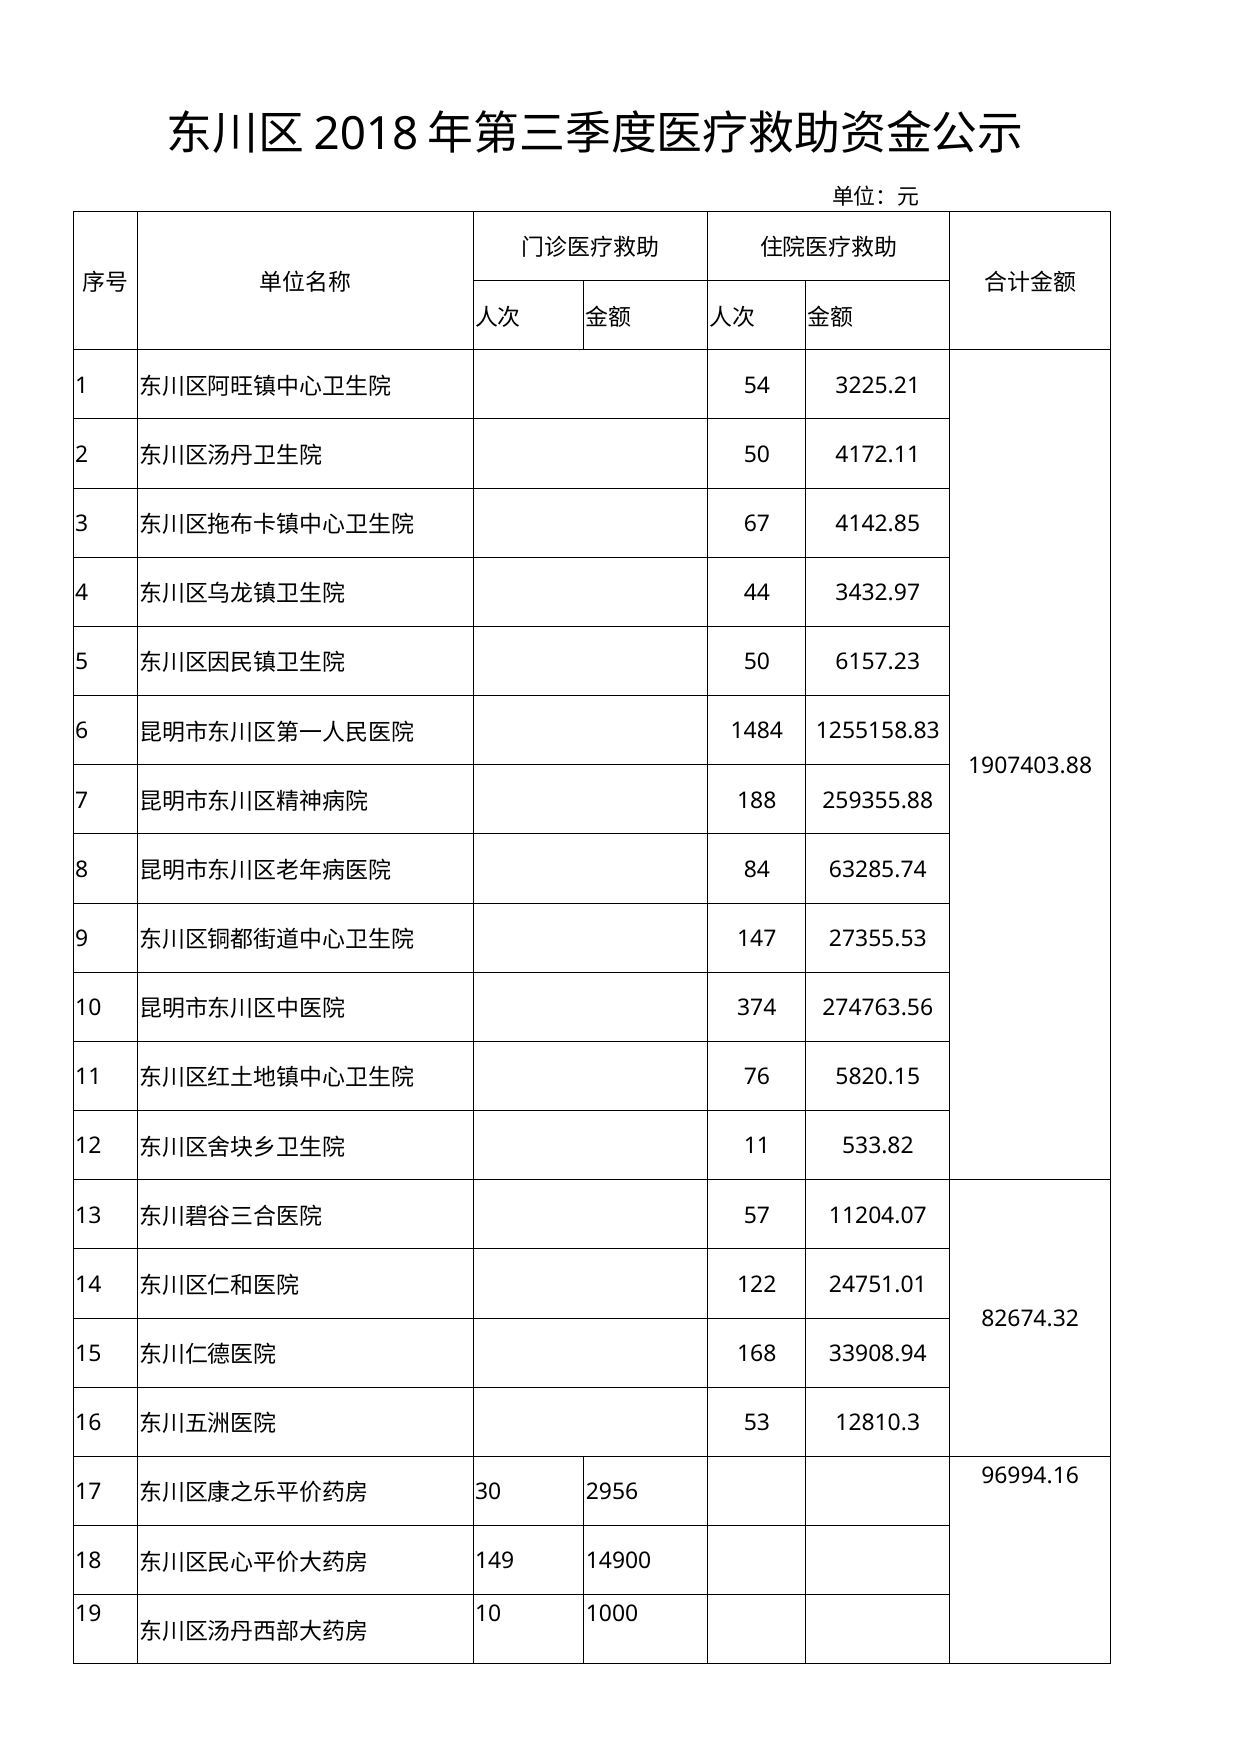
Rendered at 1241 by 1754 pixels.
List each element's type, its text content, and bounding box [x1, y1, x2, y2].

table_cell 274763.56 [806, 973, 949, 1041]
table_cell [474, 904, 707, 972]
table_cell 33908.94 [806, 1319, 949, 1387]
table_cell 东川区康之乐平价药房 [138, 1457, 473, 1525]
table_cell 1 [74, 350, 137, 418]
table_cell 84 [708, 834, 805, 902]
table_cell 63285.74 [806, 834, 949, 902]
table_cell 东川区汤丹卫生院 [138, 419, 473, 487]
table_cell [474, 558, 707, 626]
table_cell 27355.53 [806, 904, 949, 972]
table_cell 4 [74, 558, 137, 626]
table_cell [474, 1180, 707, 1248]
table_header 合计金额 [950, 212, 1110, 349]
table_cell 82674.32 [950, 1180, 1110, 1456]
table_cell 14 [74, 1249, 137, 1317]
table_cell 东川碧谷三合医院 [138, 1180, 473, 1248]
table_cell 9 [74, 904, 137, 972]
table_cell 东川区仁和医院 [138, 1249, 473, 1317]
table_cell [708, 1526, 805, 1594]
table_cell 44 [708, 558, 805, 626]
table_cell 149 [474, 1526, 583, 1594]
table_cell 19 [74, 1595, 137, 1663]
table_cell 168 [708, 1319, 805, 1387]
table_cell 金额 [806, 281, 949, 349]
table_cell 17 [74, 1457, 137, 1525]
table_cell [708, 1595, 805, 1663]
table_cell 533.82 [806, 1111, 949, 1179]
table_cell 4172.11 [806, 419, 949, 487]
table_cell [474, 973, 707, 1041]
table_cell 5 [74, 627, 137, 695]
table_cell 3225.21 [806, 350, 949, 418]
table_cell 昆明市东川区第一人民医院 [138, 696, 473, 764]
table_cell 76 [708, 1042, 805, 1110]
table_cell [474, 627, 707, 695]
table_cell [806, 1526, 949, 1594]
table_cell 122 [708, 1249, 805, 1317]
table_cell [806, 1457, 949, 1525]
table_cell 50 [708, 419, 805, 487]
table_cell 96994.16 [950, 1457, 1110, 1663]
table_cell 13 [74, 1180, 137, 1248]
table_cell [806, 1595, 949, 1663]
table_cell 11 [708, 1111, 805, 1179]
table_cell [474, 834, 707, 902]
table_header 门诊医疗救助 [474, 212, 707, 280]
table_cell 147 [708, 904, 805, 972]
table_cell 11 [74, 1042, 137, 1110]
table_cell 15 [74, 1319, 137, 1387]
table_cell 12810.3 [806, 1388, 949, 1456]
table_cell 10 [474, 1595, 583, 1663]
table_cell 东川区民心平价大药房 [138, 1526, 473, 1594]
table_cell 1255158.83 [806, 696, 949, 764]
table_cell 12 [74, 1111, 137, 1179]
table_cell [474, 1111, 707, 1179]
table_cell 3 [74, 489, 137, 557]
table_cell [474, 765, 707, 833]
table_cell 东川区阿旺镇中心卫生院 [138, 350, 473, 418]
table_header 序号 [74, 212, 137, 349]
table_cell [708, 1457, 805, 1525]
table_cell 6157.23 [806, 627, 949, 695]
table_cell 7 [74, 765, 137, 833]
table_cell 东川区乌龙镇卫生院 [138, 558, 473, 626]
table_cell 67 [708, 489, 805, 557]
table_cell [474, 1319, 707, 1387]
table_cell 6 [74, 696, 137, 764]
table_cell [474, 1249, 707, 1317]
table_cell 53 [708, 1388, 805, 1456]
table_cell 东川区拖布卡镇中心卫生院 [138, 489, 473, 557]
table_cell 人次 [474, 281, 583, 349]
table_cell 1907403.88 [950, 350, 1110, 1179]
table_cell 10 [74, 973, 137, 1041]
table_cell 昆明市东川区老年病医院 [138, 834, 473, 902]
table_cell 16 [74, 1388, 137, 1456]
table_cell [474, 489, 707, 557]
table_cell 259355.88 [806, 765, 949, 833]
table_cell 1000 [584, 1595, 707, 1663]
table_cell 东川五洲医院 [138, 1388, 473, 1456]
table_cell [474, 1042, 707, 1110]
table_cell [474, 696, 707, 764]
table_cell 188 [708, 765, 805, 833]
table_cell 374 [708, 973, 805, 1041]
table_cell 18 [74, 1526, 137, 1594]
table_header 单位名称 [138, 212, 473, 349]
table_cell 4142.85 [806, 489, 949, 557]
table_header 住院医疗救助 [708, 212, 949, 280]
text 东川区2018年第三季度医疗救助资金公示 [75, 81, 1165, 178]
table_cell 东川区铜都街道中心卫生院 [138, 904, 473, 972]
table_cell 5820.15 [806, 1042, 949, 1110]
table_cell 11204.07 [806, 1180, 949, 1248]
table_cell 金额 [584, 281, 707, 349]
table_cell 人次 [708, 281, 805, 349]
table_cell 东川区舍块乡卫生院 [138, 1111, 473, 1179]
table_cell 昆明市东川区精神病院 [138, 765, 473, 833]
table_cell 50 [708, 627, 805, 695]
table_cell [474, 1388, 707, 1456]
table_cell 东川区红土地镇中心卫生院 [138, 1042, 473, 1110]
table_cell 昆明市东川区中医院 [138, 973, 473, 1041]
table_cell 14900 [584, 1526, 707, 1594]
table_cell 57 [708, 1180, 805, 1248]
table_cell [474, 350, 707, 418]
table_cell 2956 [584, 1457, 707, 1525]
table_cell 1484 [708, 696, 805, 764]
table_cell [474, 419, 707, 487]
table_cell 30 [474, 1457, 583, 1525]
table_cell 54 [708, 350, 805, 418]
table_cell 3432.97 [806, 558, 949, 626]
table_cell 东川区汤丹西部大药房 [138, 1595, 473, 1663]
table_cell 24751.01 [806, 1249, 949, 1317]
table_cell 东川仁德医院 [138, 1319, 473, 1387]
table_cell 2 [74, 419, 137, 487]
table_cell 8 [74, 834, 137, 902]
text 单位：元 [75, 178, 1165, 211]
table_cell 东川区因民镇卫生院 [138, 627, 473, 695]
